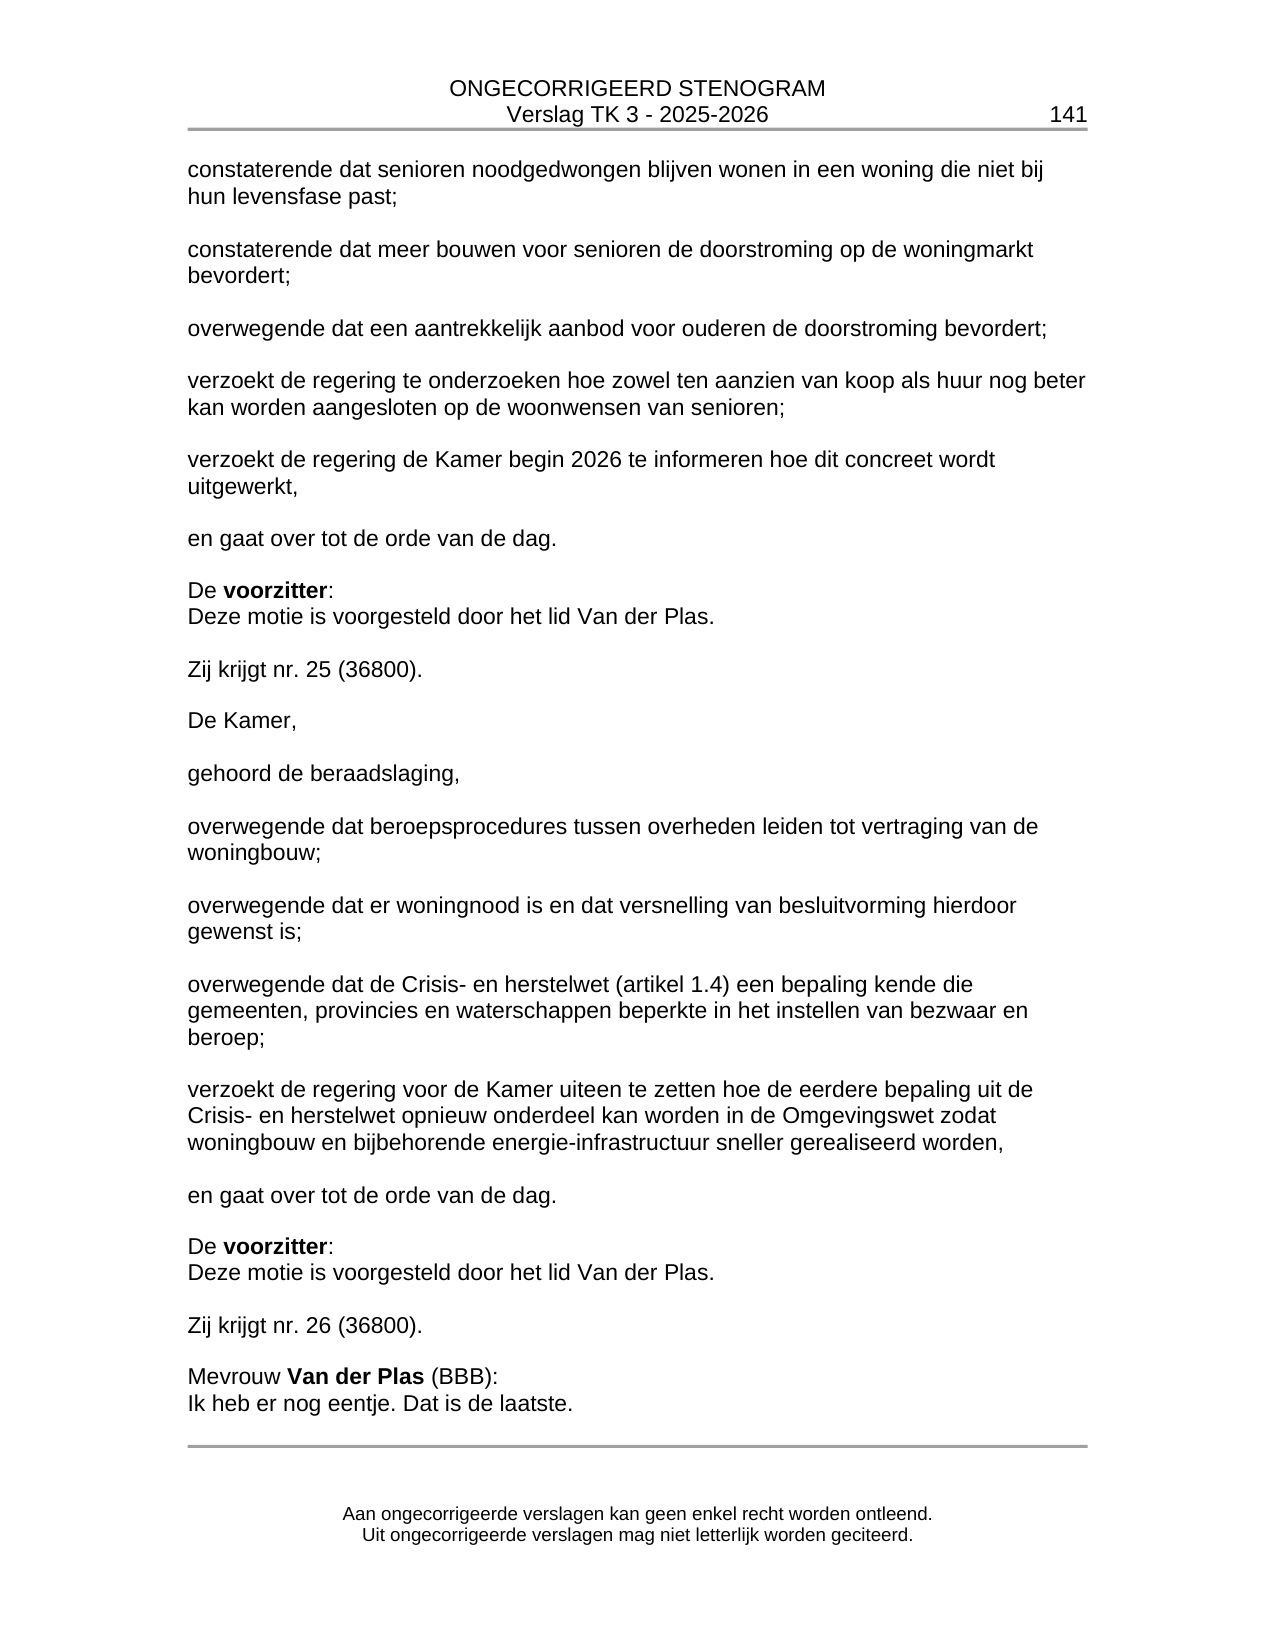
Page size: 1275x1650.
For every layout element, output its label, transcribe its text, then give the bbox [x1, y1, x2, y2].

text De voorzitter: Deze motie is voorgesteld door het lid Van der Plas. Zij krijgt nr. 26 (36800). [187, 1233, 1087, 1338]
text Mevrouw Van der Plas (BBB): Ik heb er nog eentje. Dat is de laatste. [187, 1363, 1087, 1416]
text De Kamer, gehoord de beraadslaging, overwegende dat beroepsprocedures tussen overheden leiden tot vertraging van de woningbouw; overwegende dat er woningnood is en dat versnelling van besluitvorming hierdoor gewenst is; overwegende dat de Crisis- en herstelwet (artikel 1.4) een bepaling kende die gemeenten, provincies en waterschappen beperkte in het instellen van bezwaar en beroep; verzoekt de regering voor de Kamer uiteen te zetten hoe de eerdere bepaling uit de Crisis- en herstelwet opnieuw onderdeel kan worden in de Omgevingswet zodat woningbouw en bijbehorende energie-infrastructuur sneller gerealiseerd worden, en gaat over tot de orde van de dag. [187, 707, 1087, 1208]
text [187, 156, 1087, 552]
text De voorzitter: Deze motie is voorgesteld door het lid Van der Plas. Zij krijgt nr. 25 (36800). [187, 577, 1087, 682]
